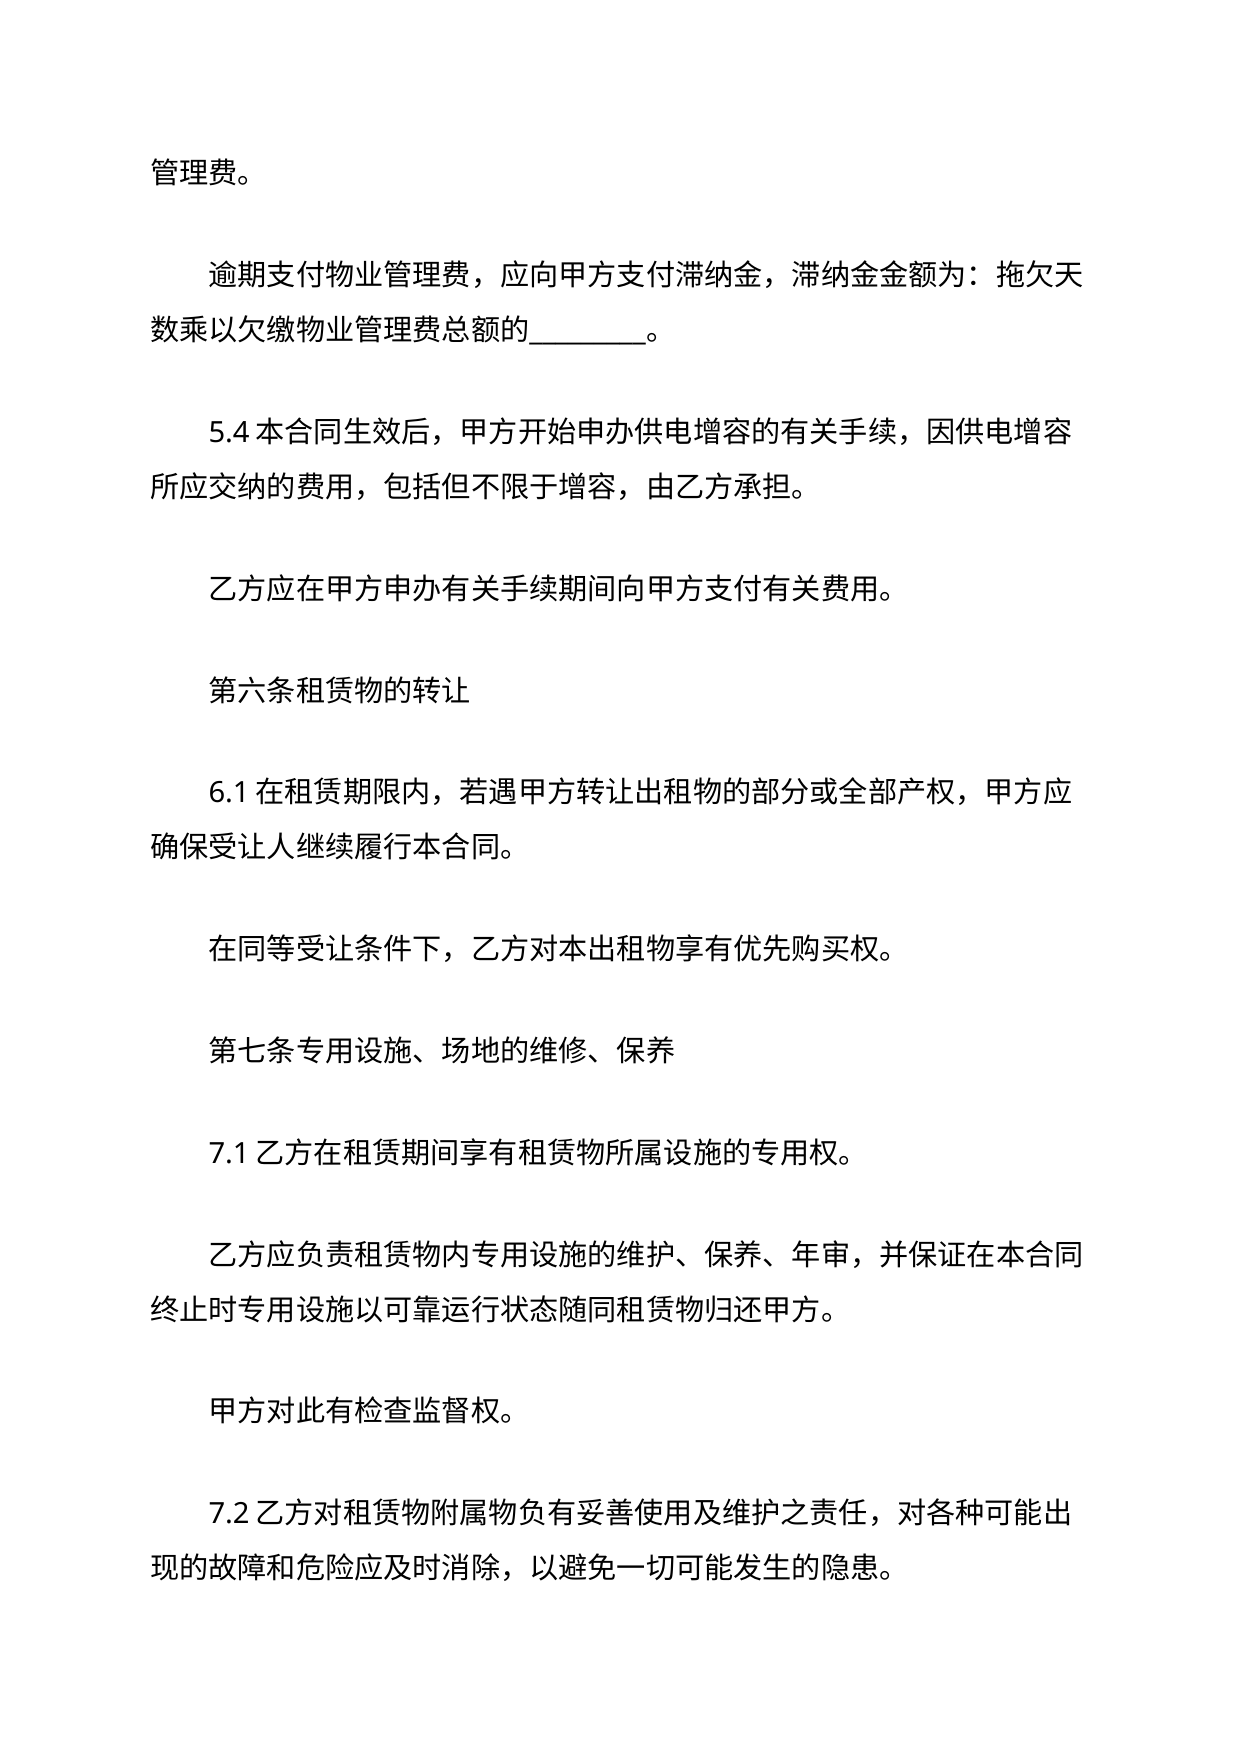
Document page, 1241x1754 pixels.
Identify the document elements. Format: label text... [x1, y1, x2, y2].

text 7.1乙方在租赁期间享有租赁物所属设施的专用权。 [150, 1129, 1090, 1172]
text 乙方应在甲方申办有关手续期间向甲方支付有关费用。 [150, 565, 1090, 608]
text 7.2乙方对租赁物附属物负有妥善使用及维护之责任，对各种可能出现的故障和危险应及时消除，以避免一切可能发生的隐患。 [150, 1490, 1090, 1587]
text 第六条租赁物的转让 [150, 667, 1090, 709]
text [150, 150, 1090, 192]
text 6.1在租赁期限内，若遇甲方转让出租物的部分或全部产权，甲方应确保受让人继续履行本合同。 [150, 769, 1090, 866]
text 甲方对此有检查监督权。 [150, 1388, 1090, 1430]
text 乙方应负责租赁物内专用设施的维护、保养、年审，并保证在本合同终止时专用设施以可靠运行状态随同租赁物归还甲方。 [150, 1231, 1090, 1328]
text 第七条专用设施、场地的维修、保养 [150, 1027, 1090, 1070]
text 逾期支付物业管理费，应向甲方支付滞纳金，滞纳金金额为：拖欠天数乘以欠缴物业管理费总额的_________。 [150, 252, 1090, 349]
text 5.4本合同生效后，甲方开始申办供电增容的有关手续，因供电增容所应交纳的费用，包括但不限于增容，由乙方承担。 [150, 409, 1090, 506]
text 在同等受让条件下，乙方对本出租物享有优先购买权。 [150, 926, 1090, 968]
